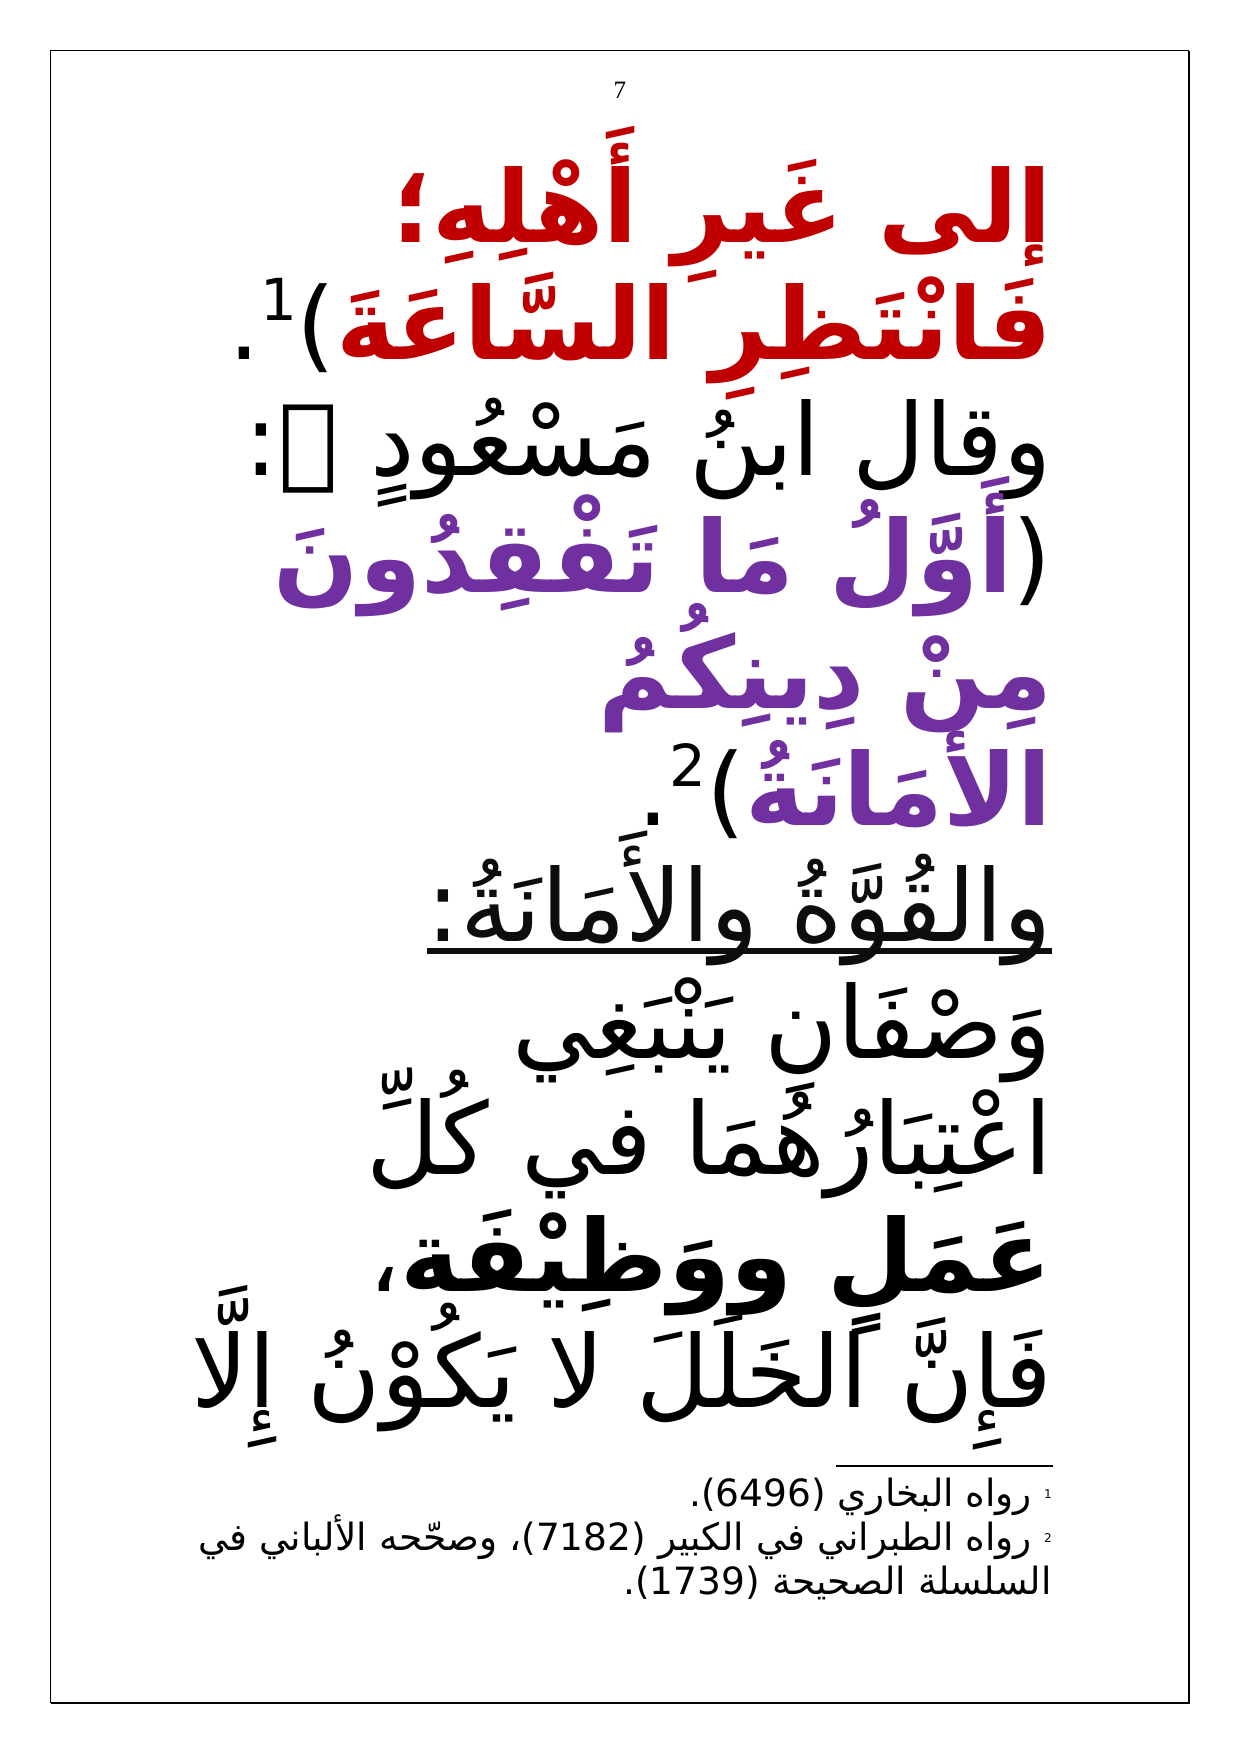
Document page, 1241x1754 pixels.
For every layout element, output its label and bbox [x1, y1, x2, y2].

text [187, 849, 1052, 1431]
text [187, 150, 1052, 849]
